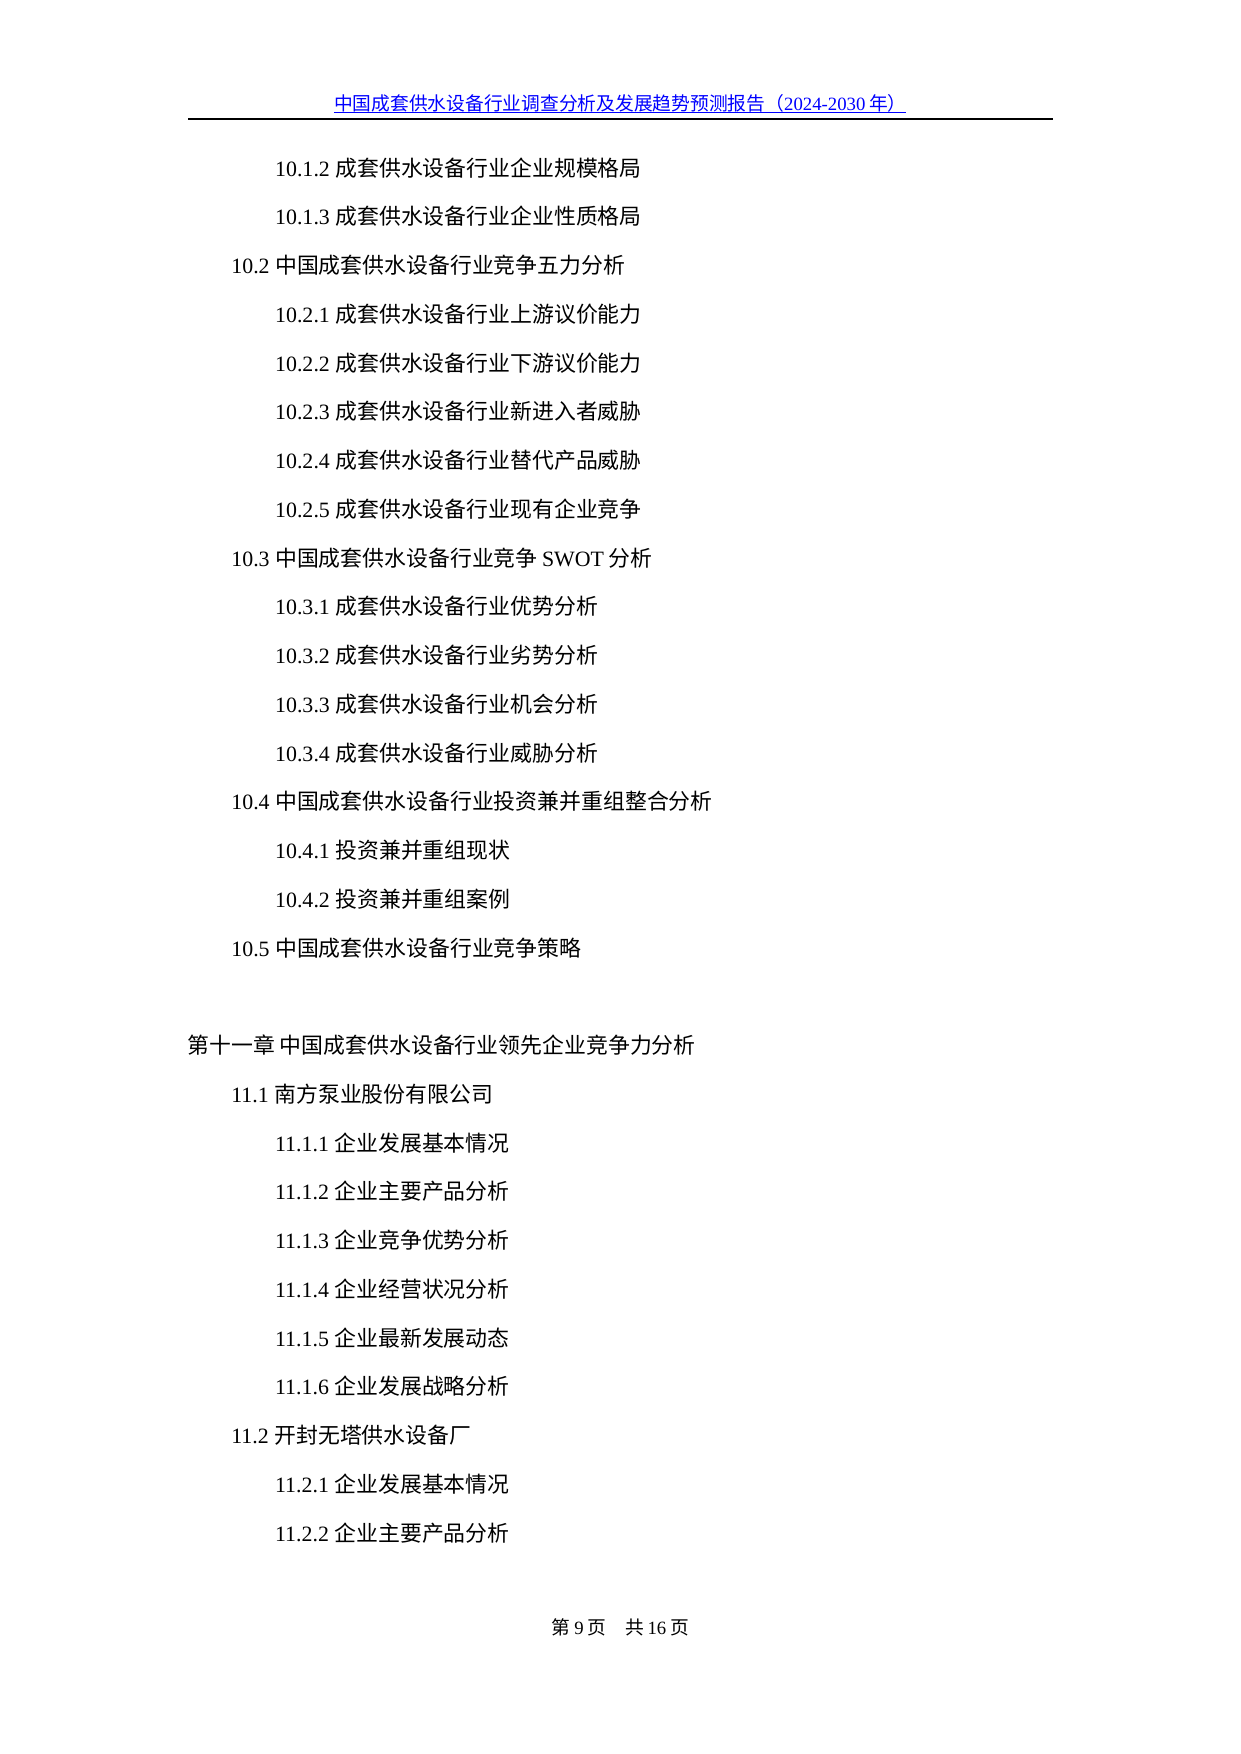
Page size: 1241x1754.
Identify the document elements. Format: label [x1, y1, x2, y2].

text [187, 150, 1053, 1548]
